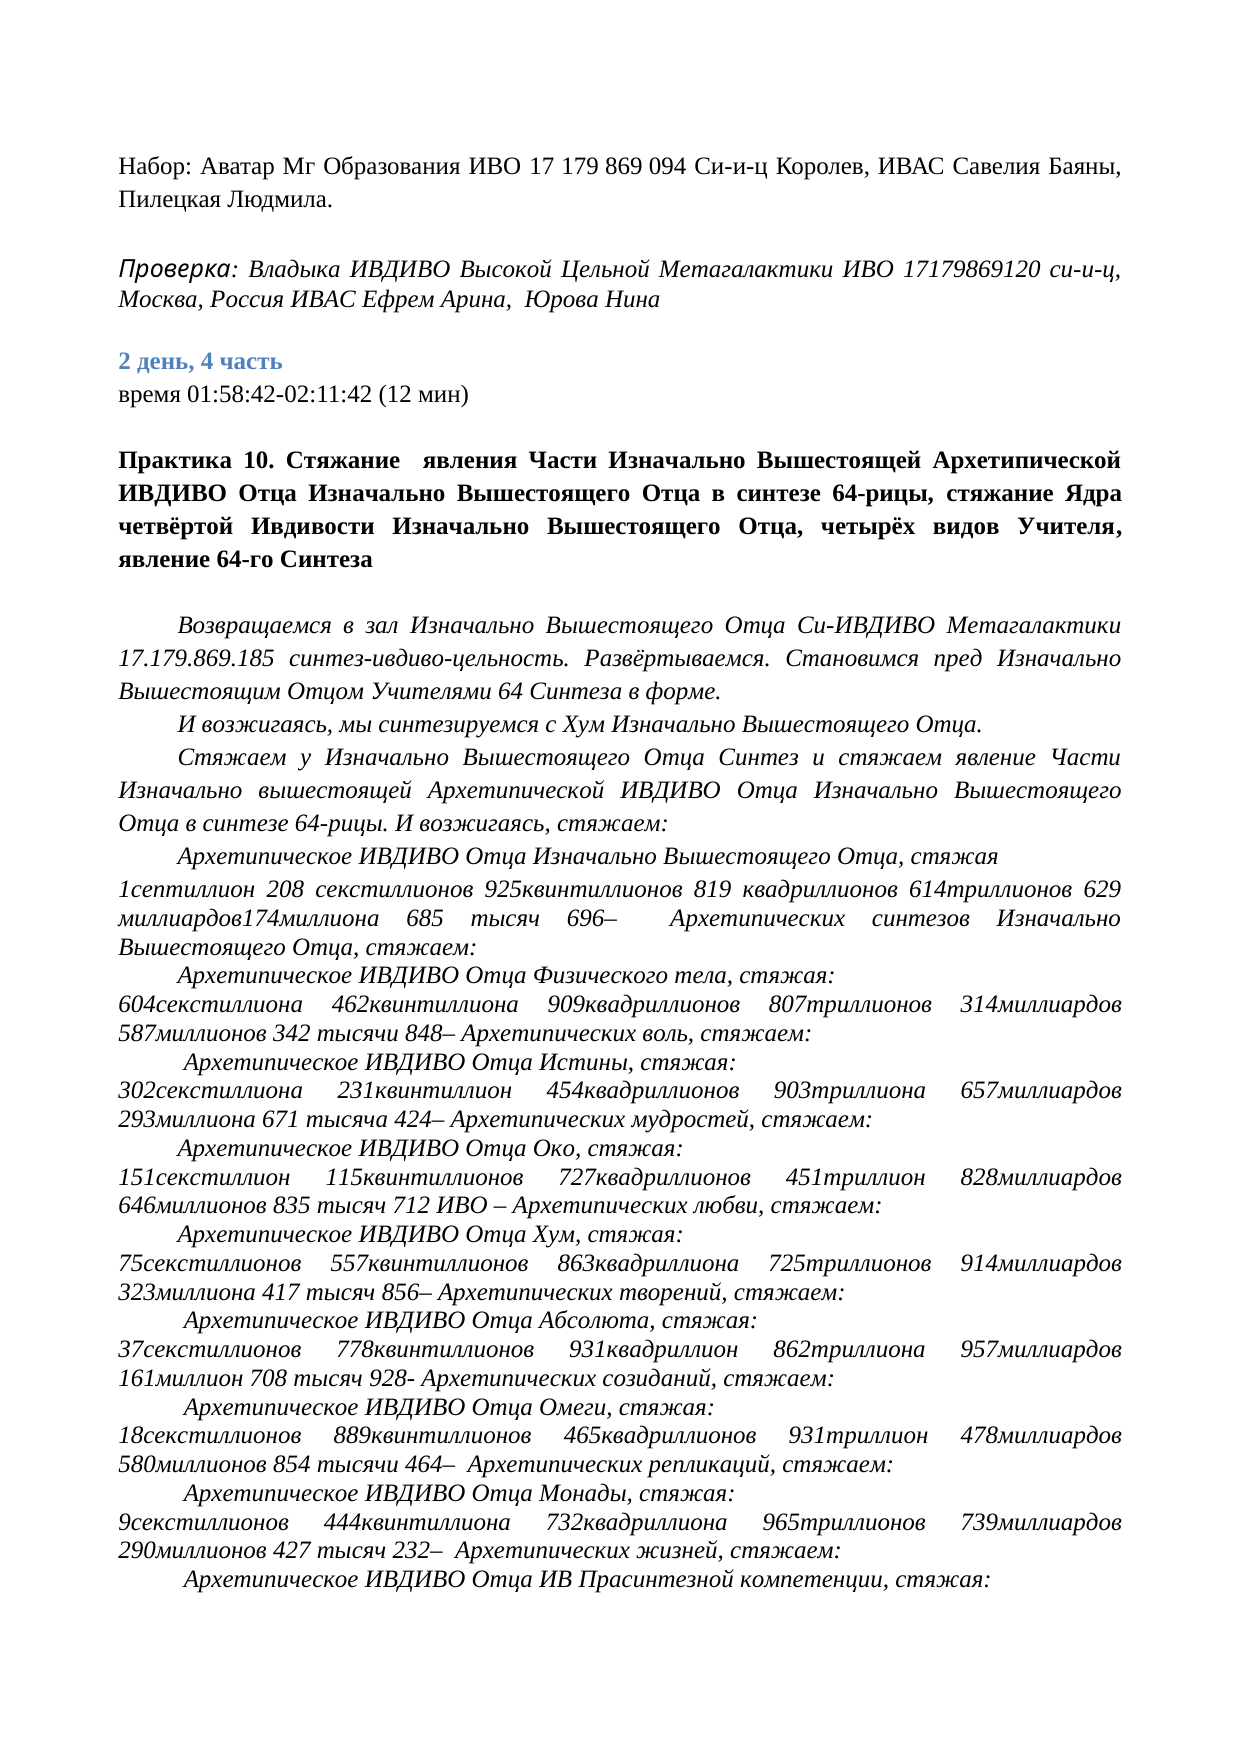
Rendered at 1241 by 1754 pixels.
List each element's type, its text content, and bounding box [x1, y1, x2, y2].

text 18секстиллионов 889квинтиллионов 465квадриллионов 931триллион 478миллиардов 580миллионов 854 тысячи 464– Архетипических репликаций, стяжаем: [118, 1421, 1122, 1478]
text Архетипическое ИВДИВО Отца Монады, стяжая: [118, 1478, 1122, 1507]
text 604секстиллиона 462квинтиллиона 909квадриллионов 807триллионов 314миллиардов 587миллионов 342 тысячи 848– Архетипических воль, стяжаем: [118, 989, 1122, 1047]
text Архетипическое ИВДИВО Отца Изначально Вышестоящего Отца, стяжая [118, 841, 1122, 870]
text Набор: Аватар Мг Образования ИВО 17 179 869 094 Си-и-ц Королев, ИВАС Савелия Баяны, Пилецкая Людмила. [118, 151, 1122, 213]
text Архетипическое ИВДИВО Отца Око, стяжая: [118, 1133, 1122, 1162]
text Архетипическое ИВДИВО Отца Истины, стяжая: [118, 1047, 1122, 1076]
text Возвращаемся в зал Изначально Вышестоящего Отца Си-ИВДИВО Метагалактики 17.179.869.185 синтез-ивдиво-цельность. Развёртываемся. Становимся пред Изначально Вышестоящим Отцом Учителями 64 Синтеза в форме. [118, 610, 1122, 705]
text время 01:58:42-02:11:42 (12 мин) [118, 379, 1122, 408]
text Архетипическое ИВДИВО Отца Физического тела, стяжая: [118, 961, 1122, 989]
text Практика 10. Стяжание явления Части Изначально Вышестоящей Архетипической ИВДИВО Отца Изначально Вышестоящего Отца в синтезе 64-рицы, стяжание Ядра четвёртой Ивдивости Изначально Вышестоящего Отца, четырёх видов Учителя, явление 64-го Синтеза [118, 445, 1122, 573]
text Архетипическое ИВДИВО Отца Хум, стяжая: [118, 1219, 1122, 1248]
text 1септиллион 208 секстиллионов 925квинтиллионов 819 квадриллионов 614триллионов 629 миллиардов174миллиона 685 тысяч 696– Архетипических синтезов Изначально Вышестоящего Отца, стяжаем: [118, 874, 1122, 961]
text Архетипическое ИВДИВО Отца ИВ Прасинтезной компетенции, стяжая: [118, 1564, 1122, 1593]
text 9секстиллионов 444квинтиллиона 732квадриллиона 965триллионов 739миллиардов 290миллионов 427 тысяч 232– Архетипических жизней, стяжаем: [118, 1507, 1122, 1564]
text Стяжаем у Изначально Вышестоящего Отца Синтез и стяжаем явление Части Изначально вышестоящей Архетипической ИВДИВО Отца Изначально Вышестоящего Отца в синтезе 64-рицы. И возжигаясь, стяжаем: [118, 742, 1122, 837]
text Проверка: Владыка ИВДИВО Высокой Цельной Метагалактики ИВО 17179869120 си-и-ц, Москва, Россия ИВАС Ефрем Арина, Юрова Нина [118, 250, 1122, 313]
text Архетипическое ИВДИВО Отца Абсолюта, стяжая: [118, 1306, 1122, 1334]
text 302секстиллиона 231квинтиллион 454квадриллионов 903триллиона 657миллиардов 293миллиона 671 тысяча 424– Архетипических мудростей, стяжаем: [118, 1076, 1122, 1133]
text И возжигаясь, мы синтезируемся с Хум Изначально Вышестоящего Отца. [118, 709, 1122, 738]
text 75секстиллионов 557квинтиллионов 863квадриллиона 725триллионов 914миллиардов 323миллиона 417 тысяч 856– Архетипических творений, стяжаем: [118, 1248, 1122, 1306]
text 2 день, 4 часть [118, 346, 1122, 375]
text 37секстиллионов 778квинтиллионов 931квадриллион 862триллиона 957миллиардов 161миллион 708 тысяч 928- Архетипических созиданий, стяжаем: [118, 1334, 1122, 1392]
text 151секстиллион 115квинтиллионов 727квадриллионов 451триллион 828миллиардов 646миллионов 835 тысяч 712 ИВО – Архетипических любви, стяжаем: [118, 1162, 1122, 1219]
text Архетипическое ИВДИВО Отца Омеги, стяжая: [118, 1392, 1122, 1421]
